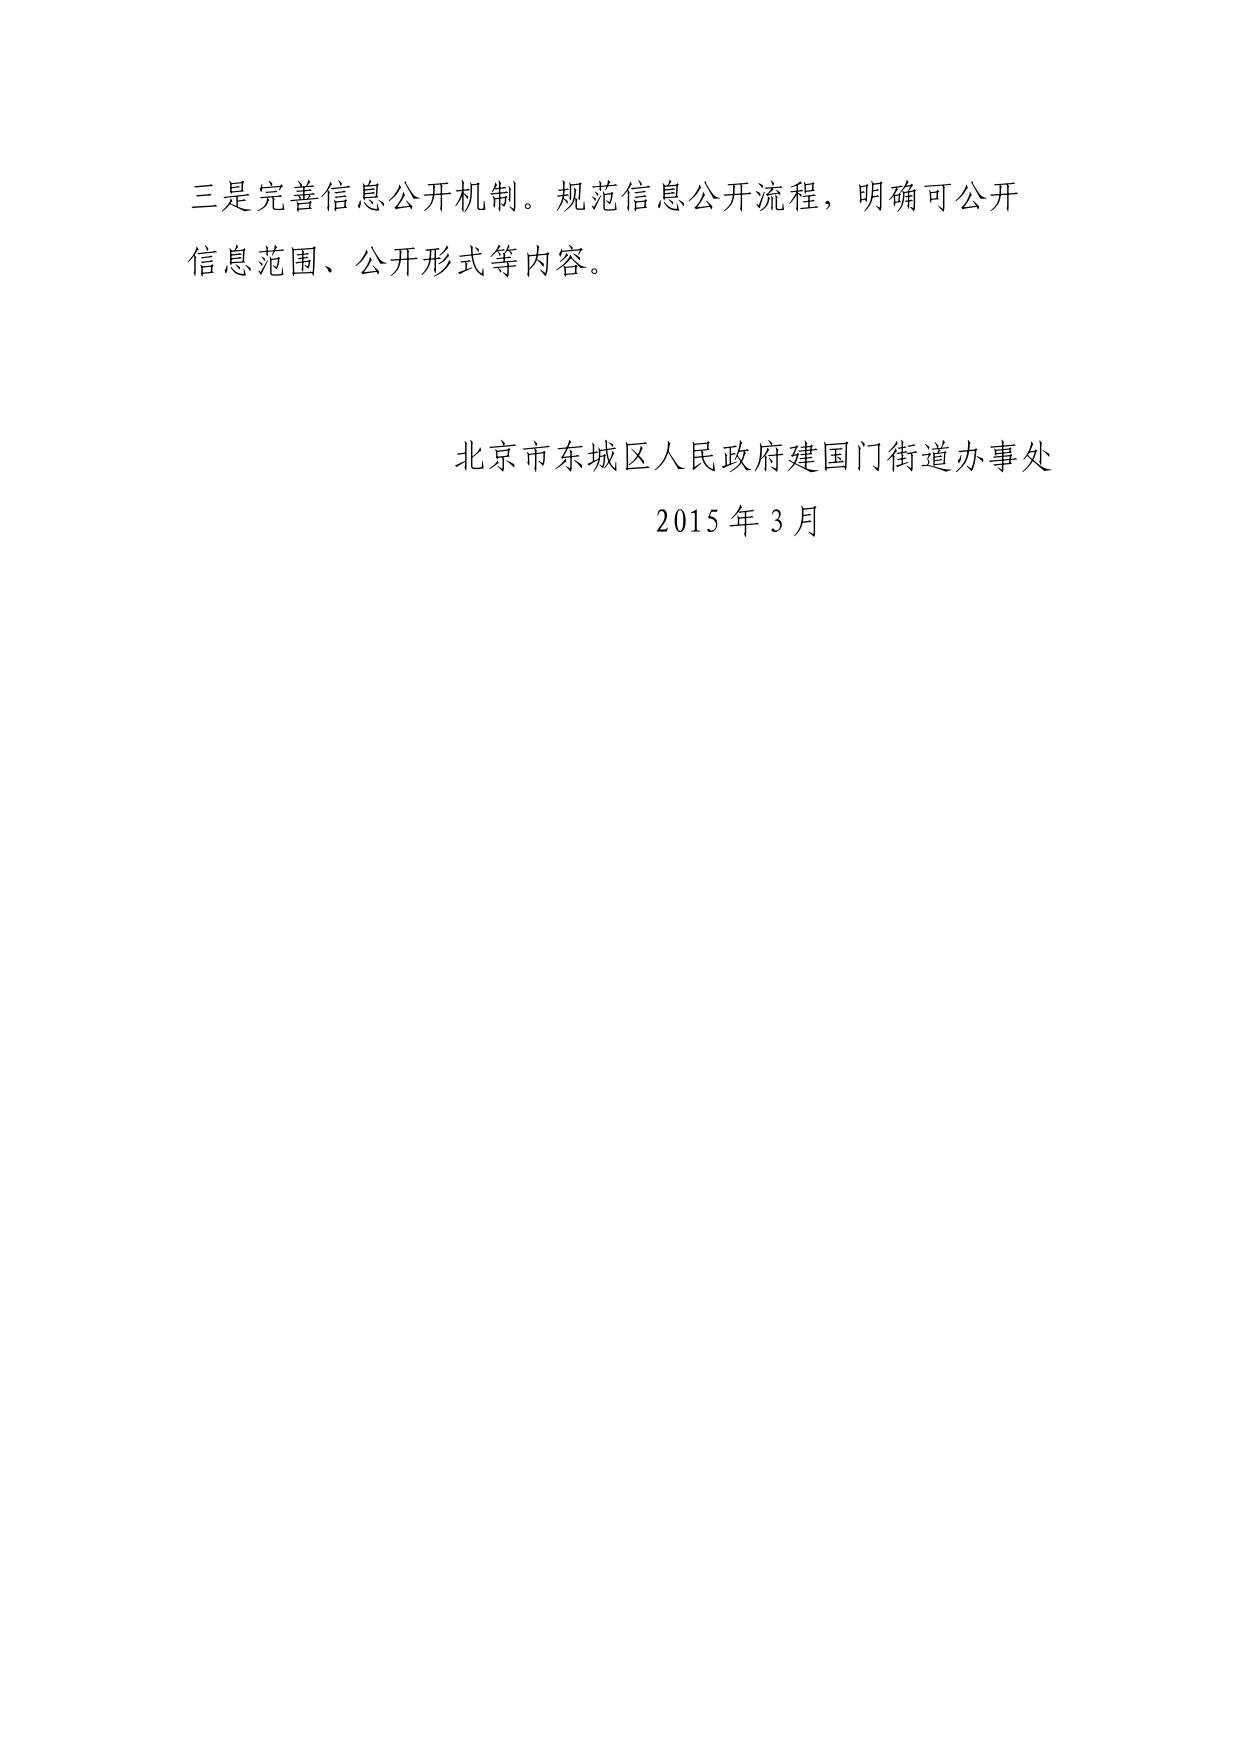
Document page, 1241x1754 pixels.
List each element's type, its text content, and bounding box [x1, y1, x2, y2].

text 2015年3月 [187, 487, 919, 552]
text 北京市东城区人民政府建国门街道办事处 [187, 422, 1053, 487]
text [187, 162, 1053, 292]
